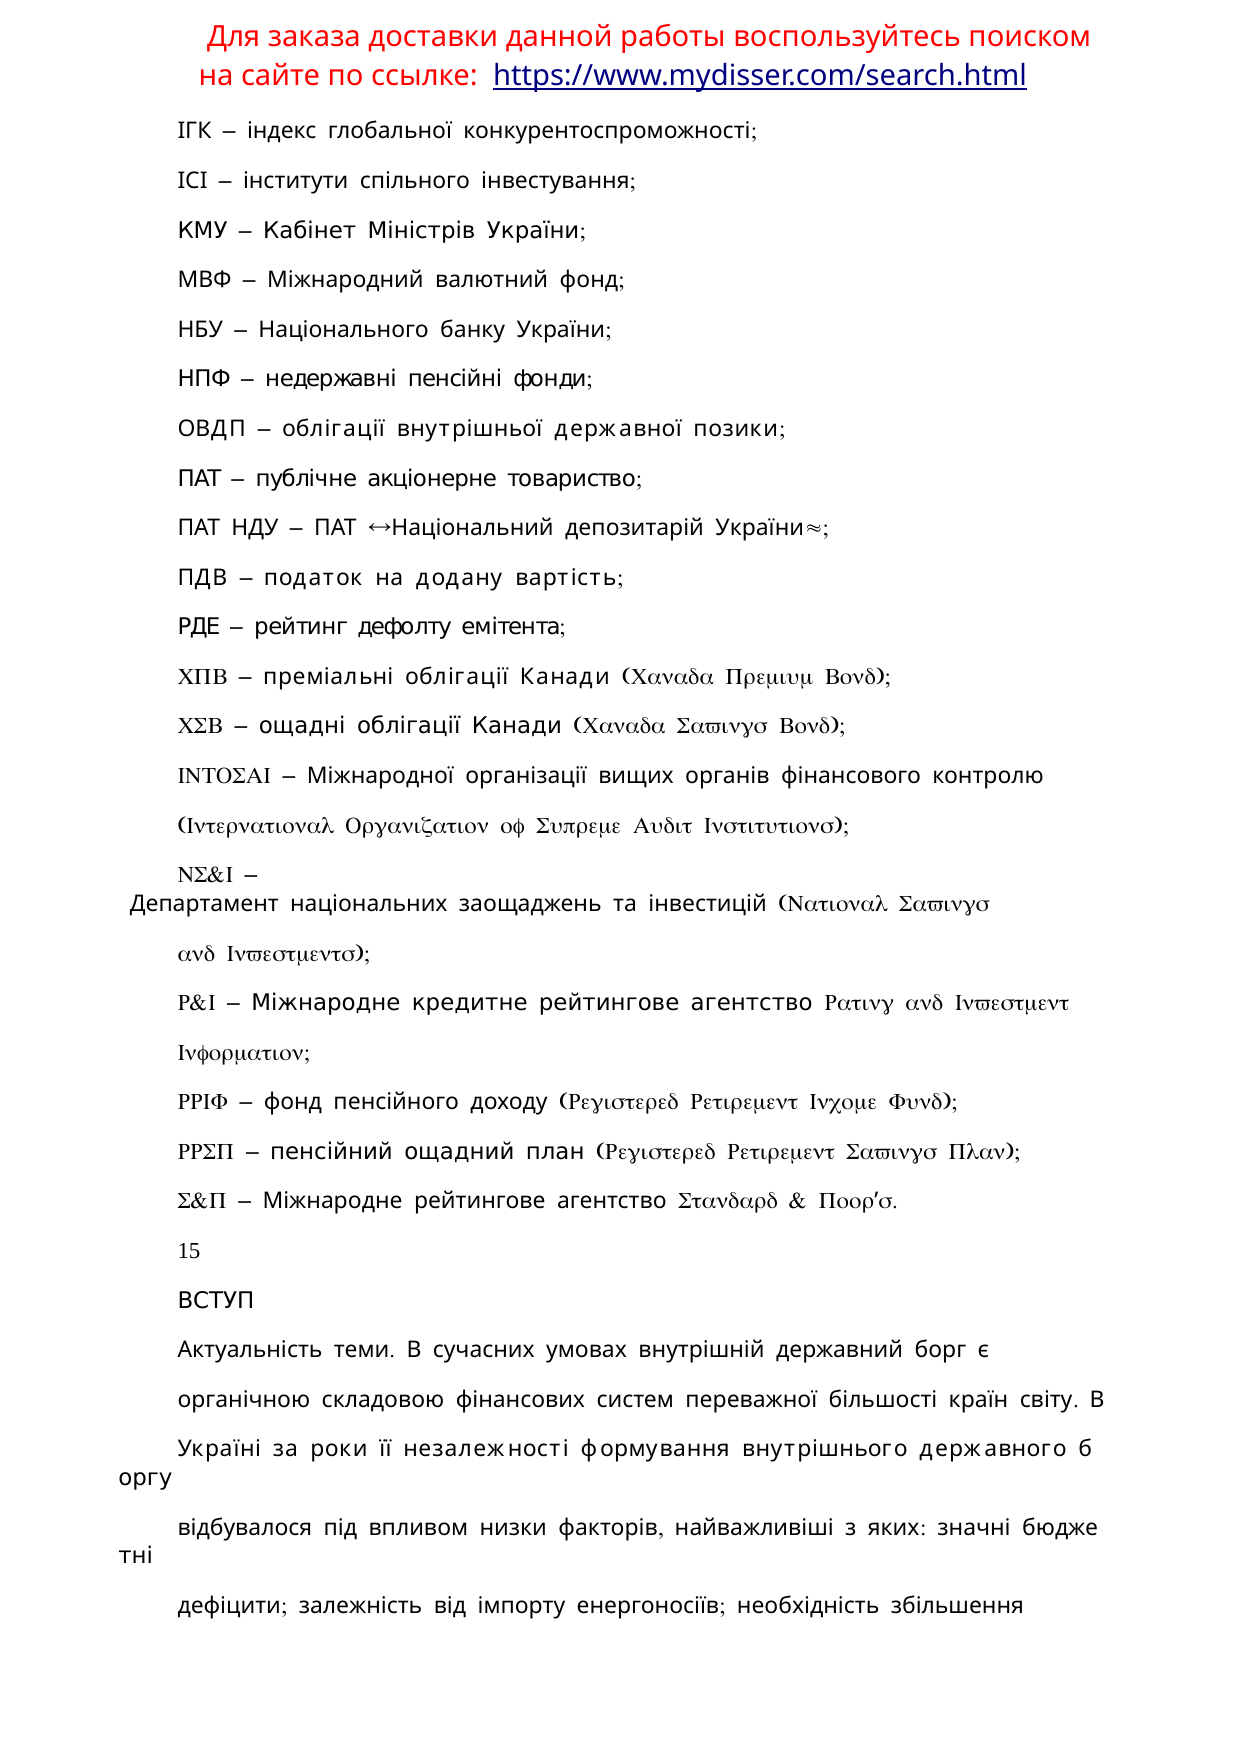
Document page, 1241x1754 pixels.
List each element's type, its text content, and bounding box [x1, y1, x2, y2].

text –фондпенсійногодоходу [118, 1086, 1107, 1114]
text НБУ–НаціональногобанкуУкраїни [118, 313, 1107, 342]
text  [118, 809, 1107, 838]
text  [118, 1036, 1107, 1065]
text –Міжнароднерейтинговеагентствоʼ [118, 1185, 1107, 1214]
text –Міжнароднекредитнерейтинговеагентство [118, 987, 1107, 1015]
text НПФ–недержавніпенсійніфонди [118, 363, 1107, 392]
text  [118, 1234, 1107, 1263]
text РДЕ–рейтингдефолтуемітента [118, 611, 1107, 639]
text АктуальністьтемиВсучаснихумовахвнутрішнійдержавнийборгє [118, 1334, 1107, 1362]
text КМУ–КабінетМіністрівУкраїни [118, 214, 1107, 243]
text  [118, 937, 1107, 966]
text органічноюскладовоюфінансовихсистемпереважноїбільшостікраїнсвітуВ [118, 1383, 1107, 1412]
text ПДВ–податокнадоданувартість [118, 561, 1107, 590]
text ОВДП–облігаціївнутрішньоїдержавноїпозики [118, 412, 1107, 441]
text Українізарокиїїнезалежностіформуваннявнутрішньогодержавногоборгу [118, 1433, 1107, 1490]
text ВСТУП [118, 1284, 1107, 1313]
text відбувалосяпідвпливомнизкифакторівнайважливішізякихзначнібюджетні [118, 1511, 1107, 1569]
text –преміальніоблігаціїКанади [118, 660, 1107, 689]
text дефіцитизалежністьвідімпортуенергоносіївнеобхідністьзбільшення [118, 1589, 1107, 1618]
text ІГК–індексглобальноїконкурентоспроможності [118, 115, 1107, 144]
text ІСІ–інститутиспільногоінвестування [118, 164, 1107, 193]
text –пенсійнийощаднийплан [118, 1135, 1107, 1164]
text МВФ–Міжнароднийвалютнийфонд [118, 264, 1107, 292]
text ПАТНДУ–ПАТНаціональнийдепозитарійУкраїни [118, 512, 1107, 540]
text –ощадніоблігаціїКанади [118, 710, 1107, 739]
text –Департаментнаціональнихзаощадженьтаінвестицій [118, 859, 1107, 916]
text –Міжнародноїорганізаціївищихорганівфінансовогоконтролю [118, 759, 1107, 788]
text ПАТ–публічнеакціонернетовариство [118, 462, 1107, 491]
